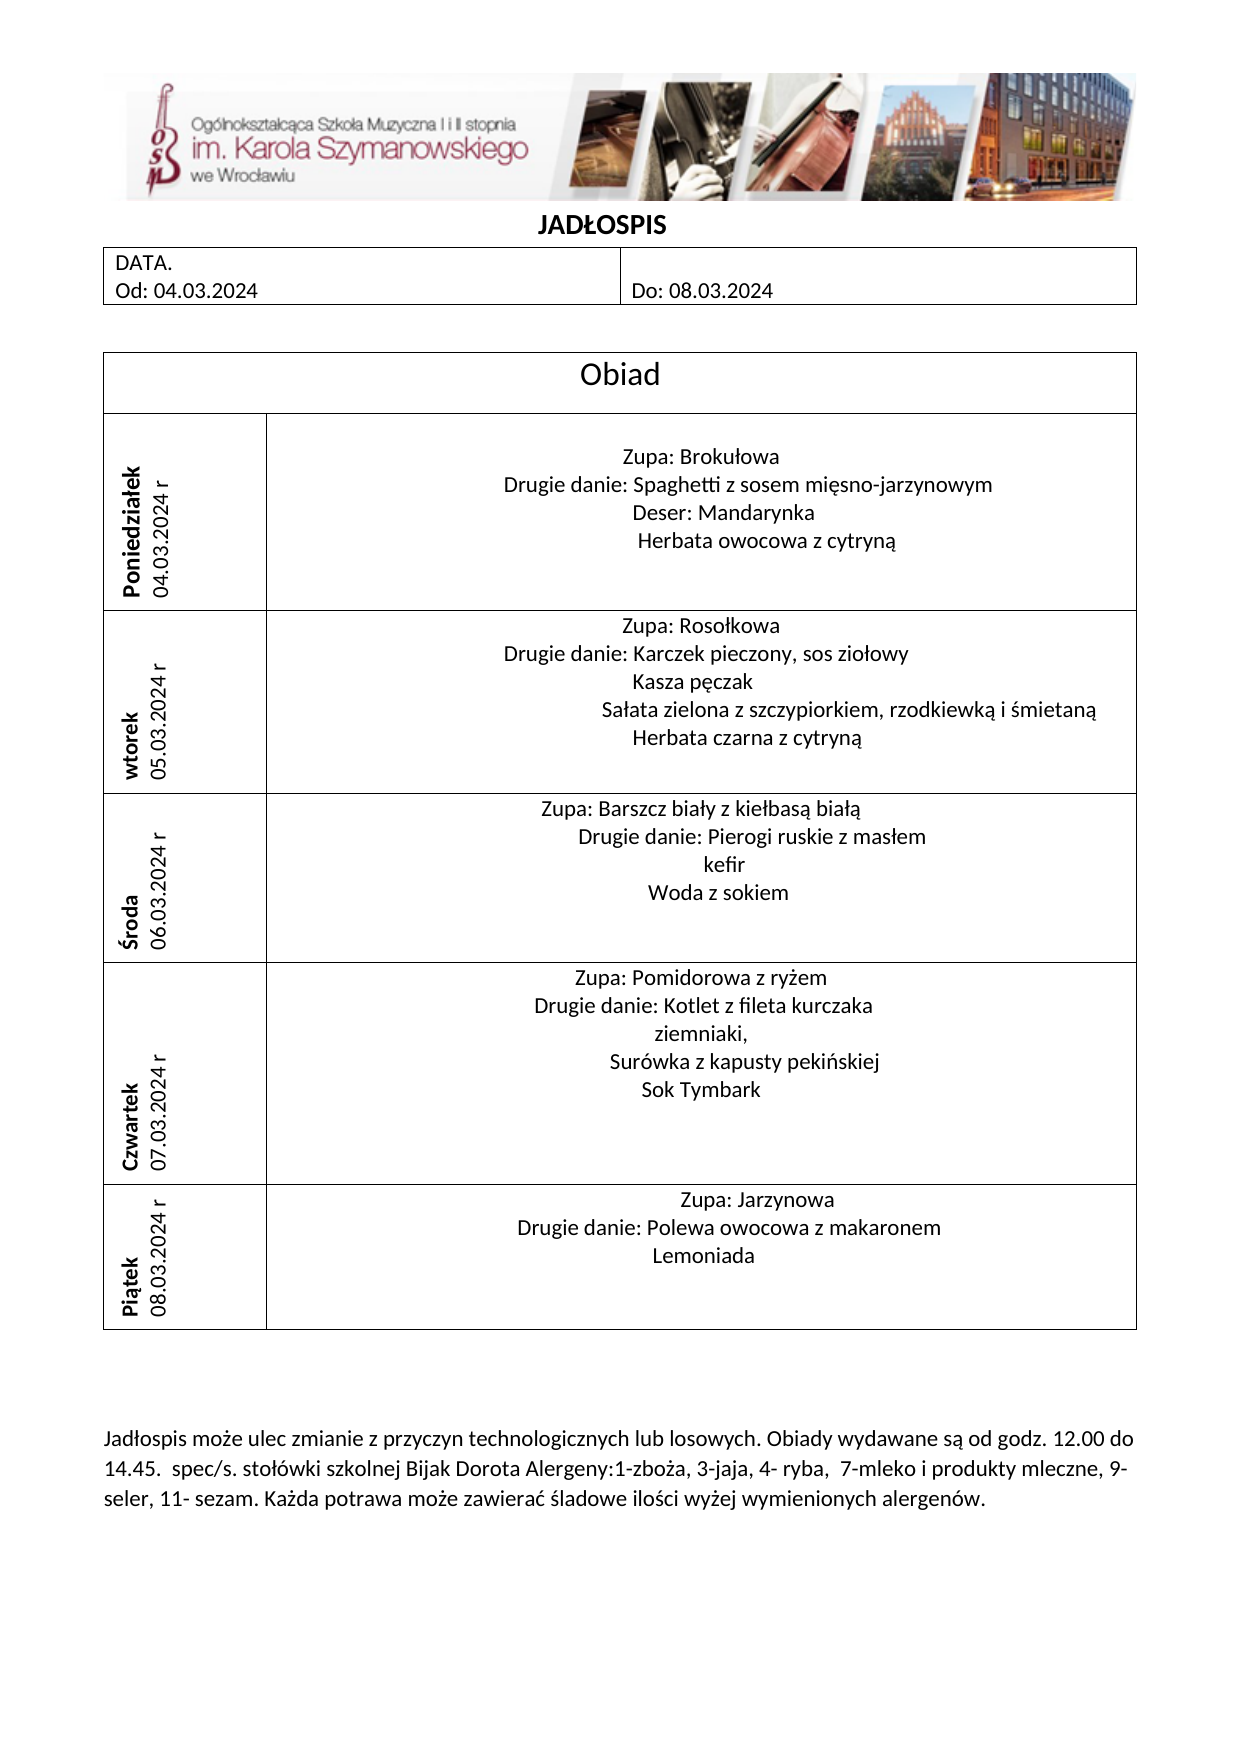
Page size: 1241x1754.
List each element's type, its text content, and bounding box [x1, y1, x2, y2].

table_cell wtorek 05.03.2024 r [104, 611, 266, 793]
table_cell Poniedziałek 04.03.2024 r [104, 414, 266, 610]
table_cell Czwartek 07.03.2024 r [104, 963, 266, 1184]
table_cell Środa 06.03.2024 r [104, 794, 266, 962]
table_cell Zupa: Brokułowa Drugie danie: Spaghetti z sosem mięsno-jarzynowym Deser: Mandarynka Herbata owocowa z cytryną [267, 414, 1136, 610]
text Jadłospis może ulec zmianie z przyczyn technologicznych lub losowych. Obiady wydawane są od godz. 12.00 do 14.45. spec/s. stołówki szkolnej Bijak Dorota Alergeny:1-zboża, 3-jaja, 4- ryba, 7-mleko i produkty mleczne, 9-seler, 11- sezam. Każda potrawa może zawierać śladowe ilości wyżej wymienionych alergenów. [103, 1424, 1137, 1512]
table_cell Zupa: Barszcz biały z kiełbasą białą Drugie danie: Pierogi ruskie z masłem kefir Woda z sokiem [267, 794, 1136, 962]
table_cell Zupa: Jarzynowa Drugie danie: Polewa owocowa z makaronem Lemoniada [267, 1185, 1136, 1329]
table_header DATA. Od: 04.03.2024 [104, 248, 620, 304]
table_cell Zupa: Pomidorowa z ryżem Drugie danie: Kotlet z fileta kurczaka ziemniaki, Surówka z kapusty pekińskiej Sok Tymbark [267, 963, 1136, 1184]
table_header Do: 08.03.2024 [621, 248, 1136, 304]
table_header Obiad [104, 353, 1136, 413]
table_cell Zupa: Rosołkowa Drugie danie: Karczek pieczony, sos ziołowy Kasza pęczak Sałata zielona z szczypiorkiem, rzodkiewką i śmietaną Herbata czarna z cytryną [267, 611, 1136, 793]
table_cell Piątek 08.03.2024 r [104, 1185, 266, 1329]
picture [103, 73, 1137, 201]
